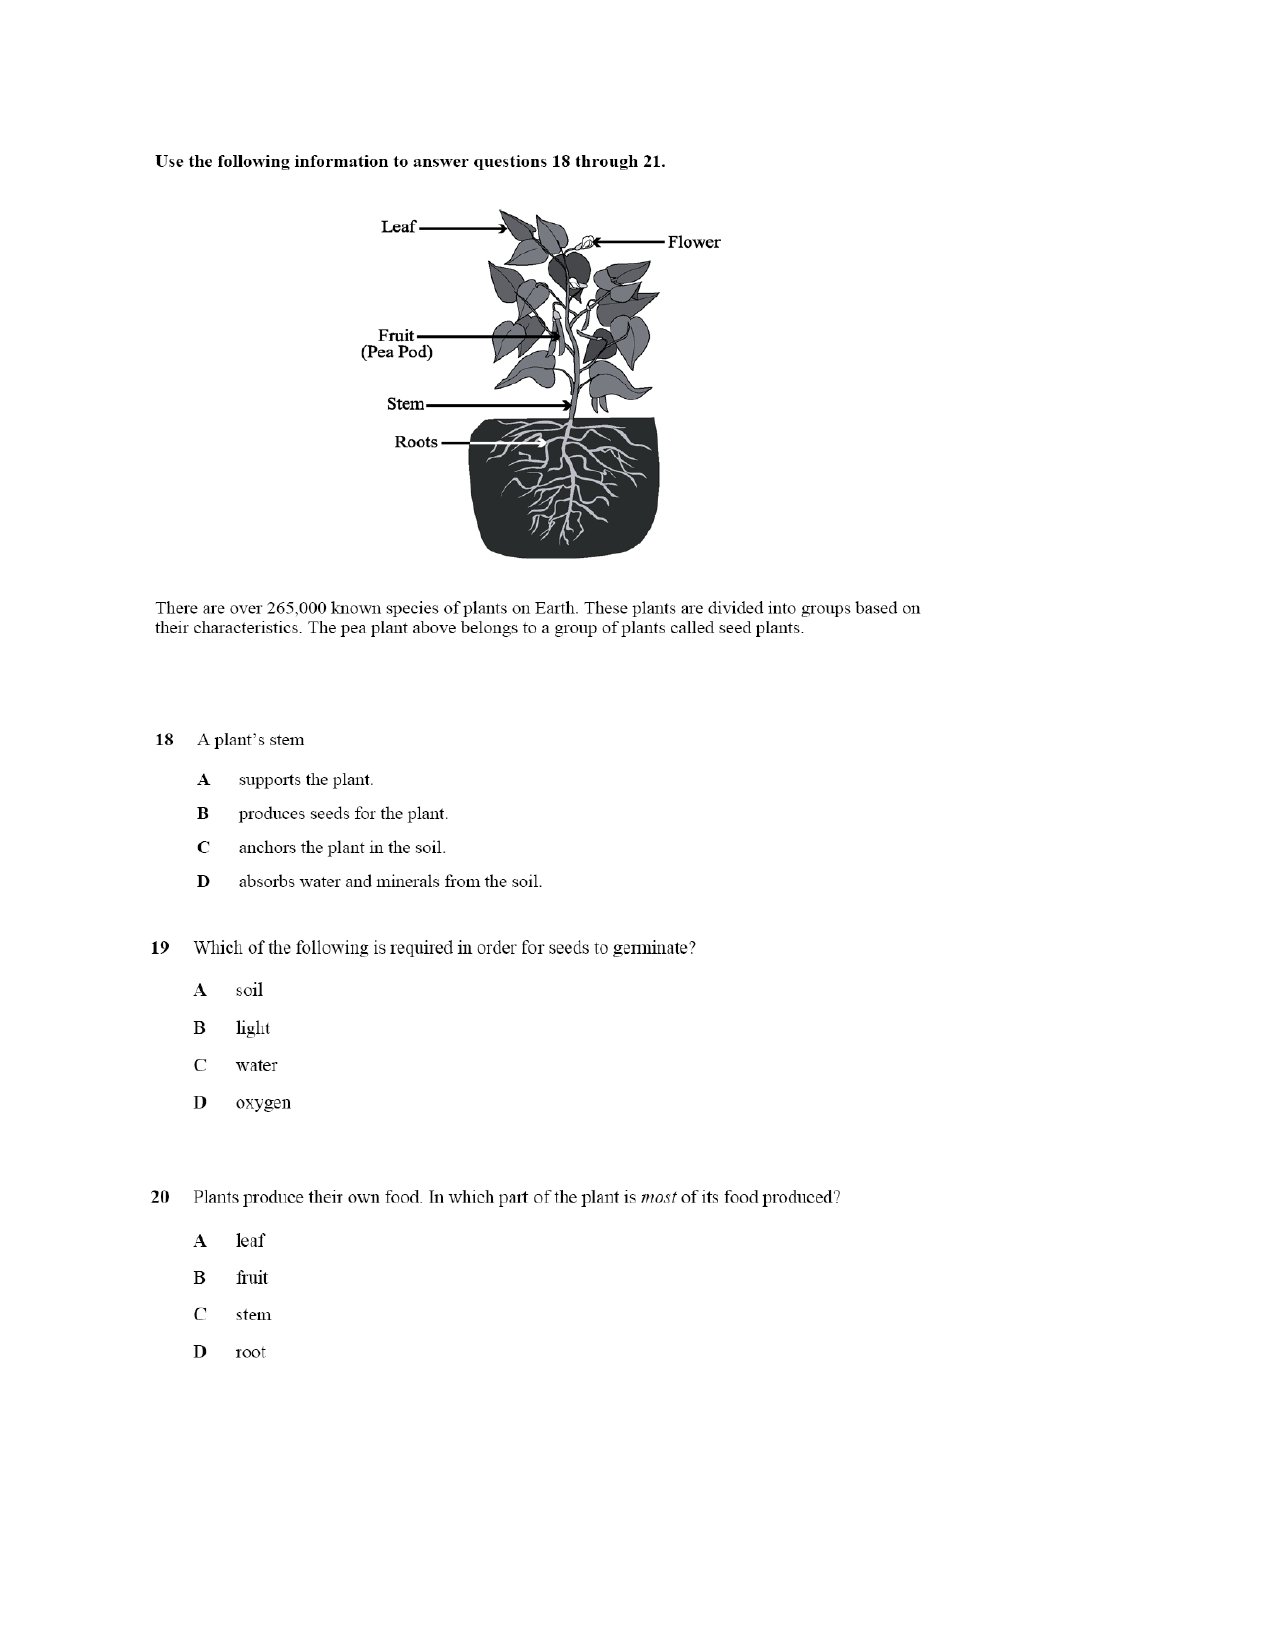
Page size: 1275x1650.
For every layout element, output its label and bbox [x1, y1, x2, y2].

picture [150, 933, 850, 1366]
